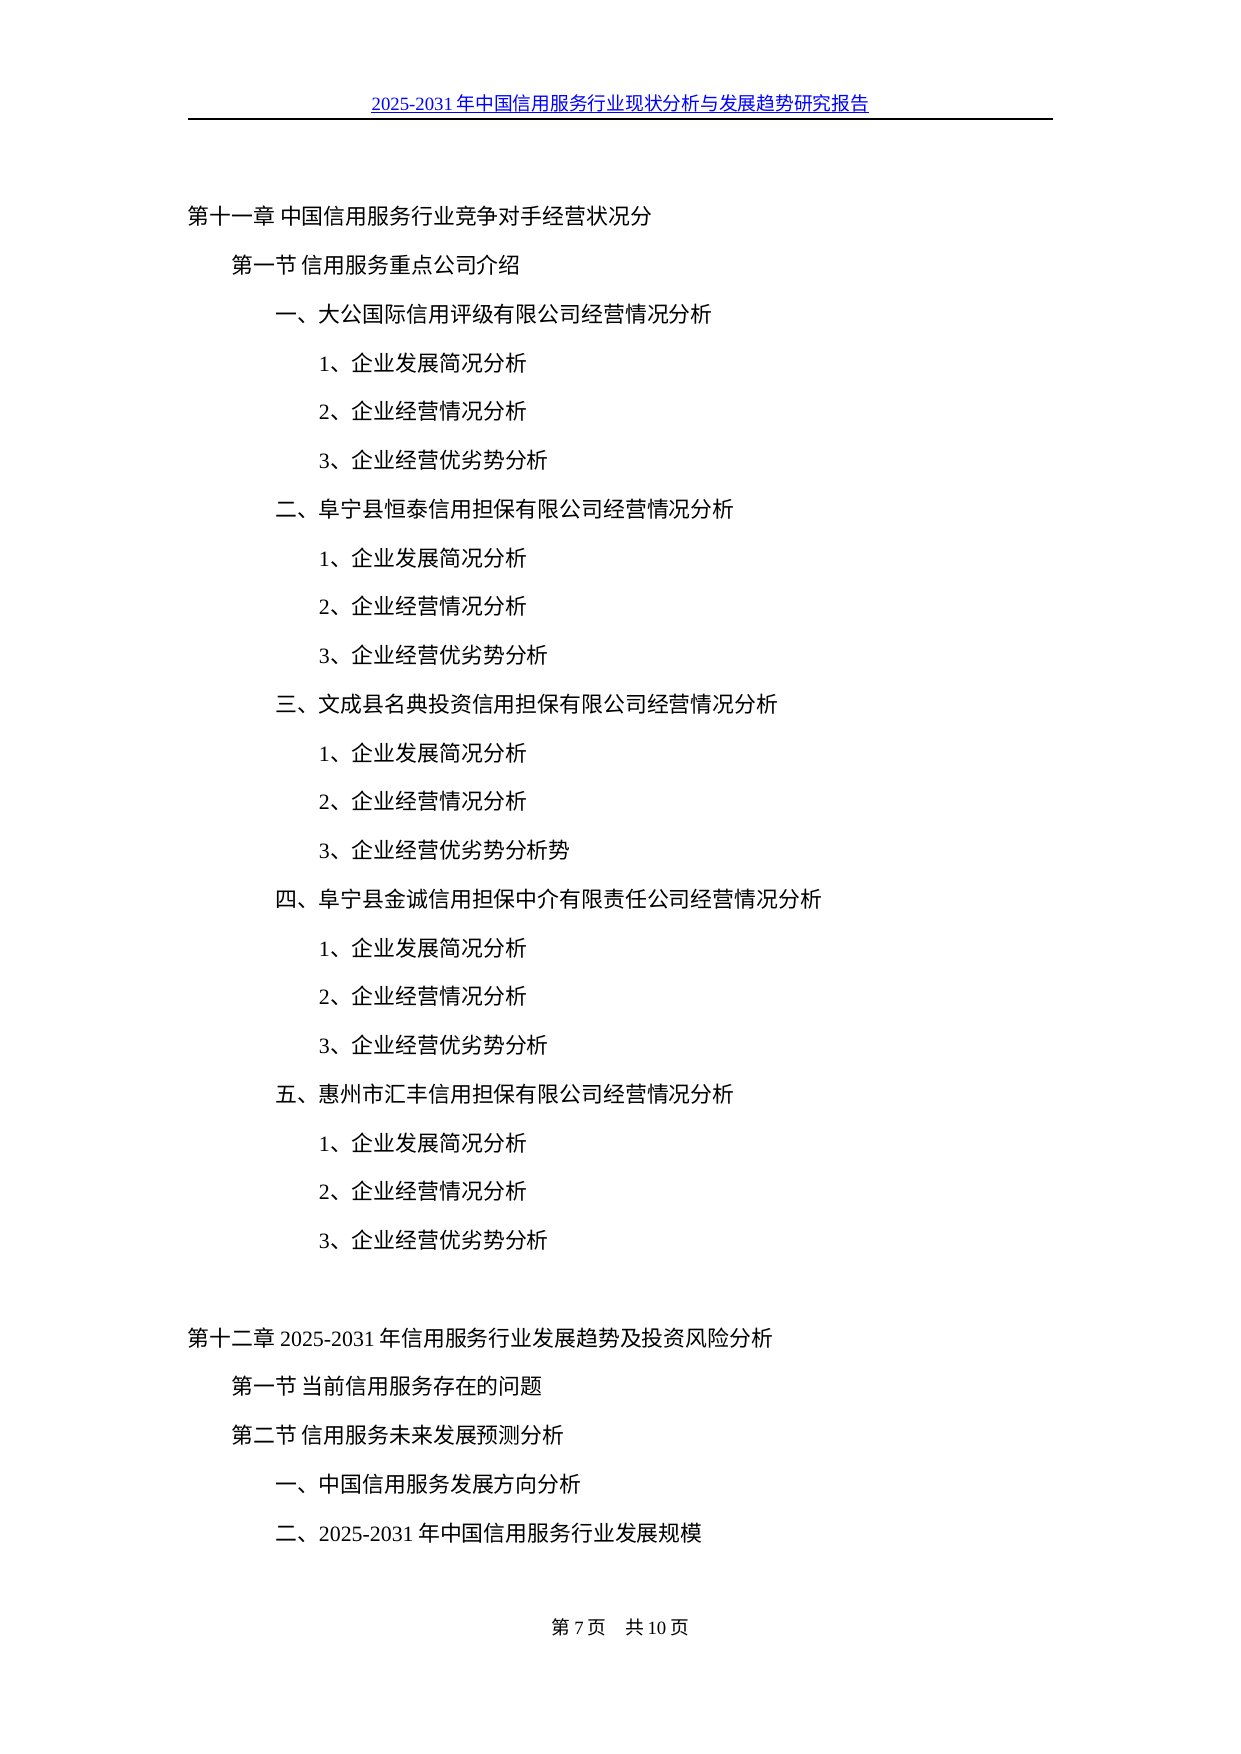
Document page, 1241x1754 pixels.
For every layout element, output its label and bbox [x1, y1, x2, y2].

text [187, 150, 1053, 1548]
